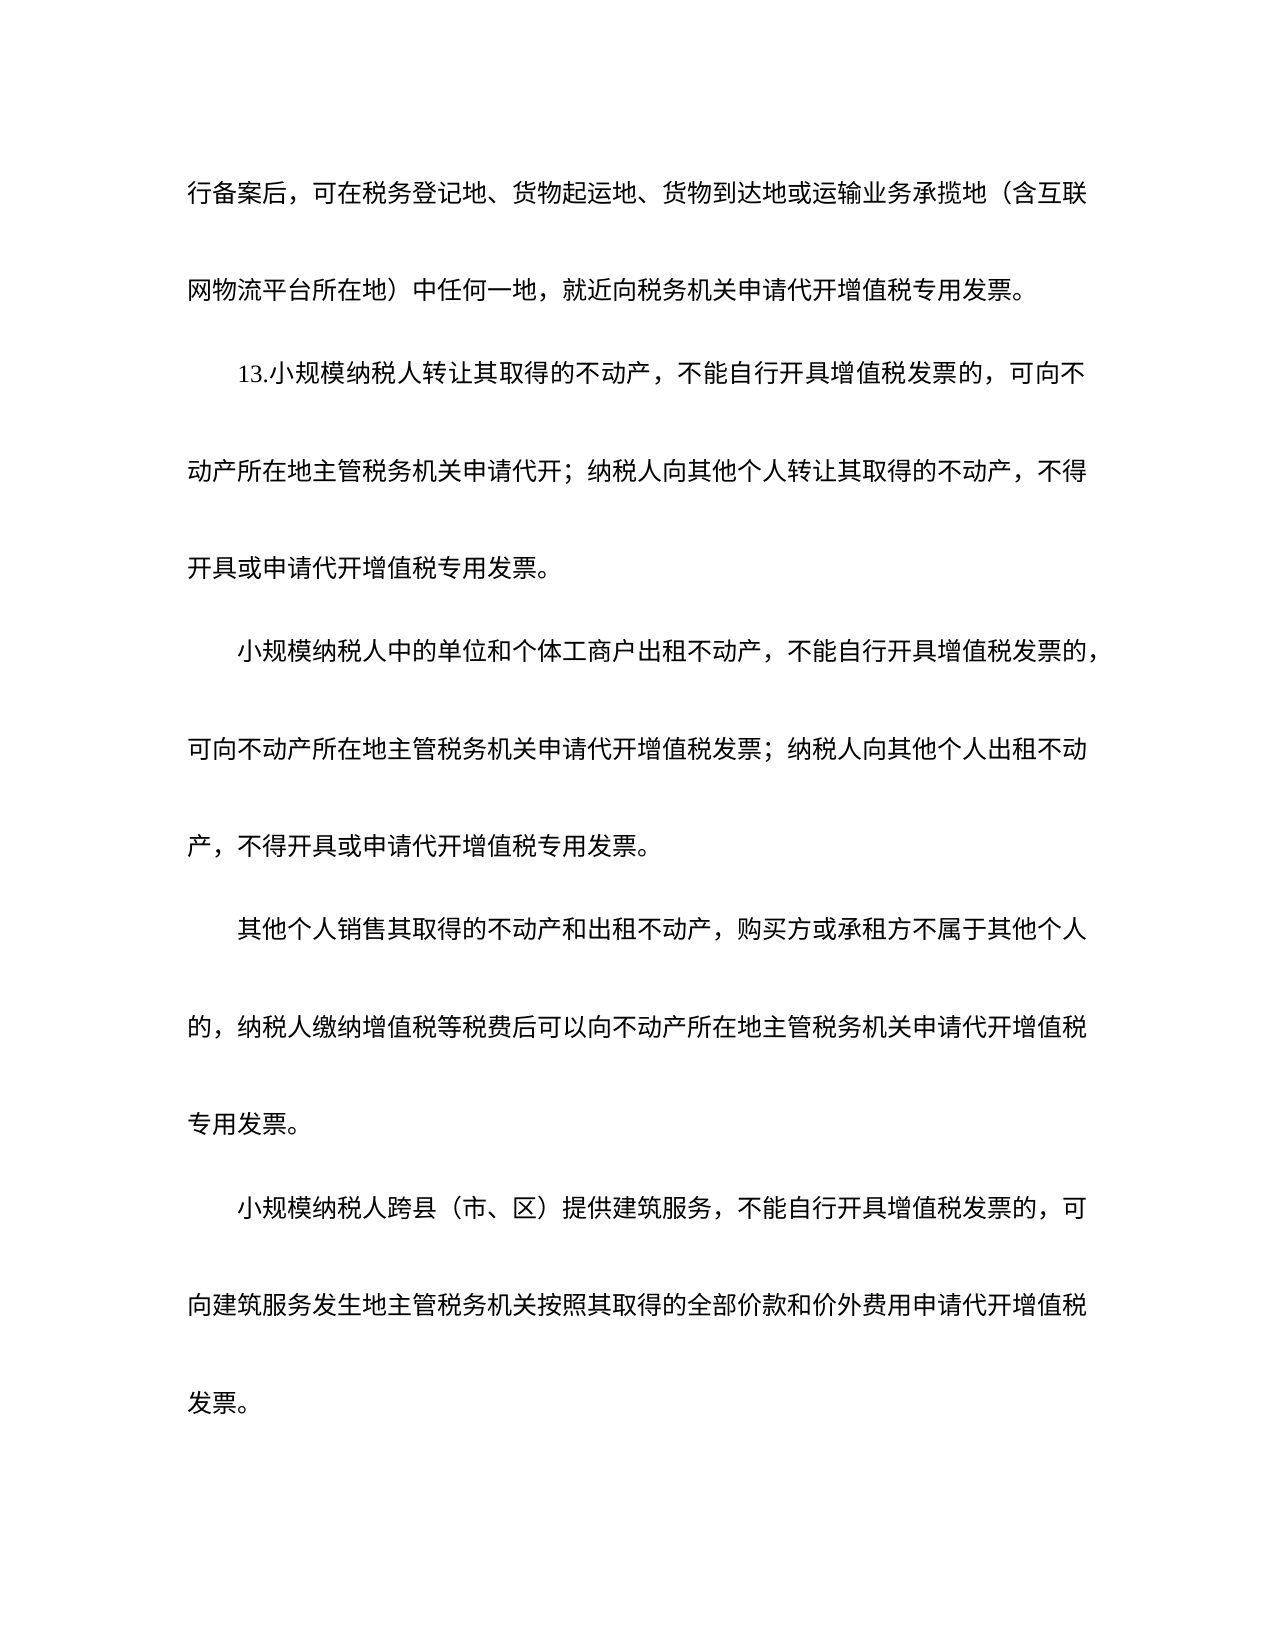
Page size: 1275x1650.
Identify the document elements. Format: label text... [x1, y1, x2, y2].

text 小规模纳税人中的单位和个体工商户出租不动产，不能自行开具增值税发票的，可向不动产所在地主管税务机关申请代开增值税发票；纳税人向其他个人出租不动产，不得开具或申请代开增值税专用发票。 [187, 617, 1087, 877]
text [187, 159, 1087, 321]
text 小规模纳税人跨县（市、区）提供建筑服务，不能自行开具增值税发票的，可向建筑服务发生地主管税务机关按照其取得的全部价款和价外费用申请代开增值税发票。 [187, 1174, 1087, 1434]
text 其他个人销售其取得的不动产和出租不动产，购买方或承租方不属于其他个人的，纳税人缴纳增值税等税费后可以向不动产所在地主管税务机关申请代开增值税专用发票。 [187, 896, 1087, 1156]
text 13.小规模纳税人转让其取得的不动产，不能自行开具增值税发票的，可向不动产所在地主管税务机关申请代开；纳税人向其他个人转让其取得的不动产，不得开具或申请代开增值税专用发票。 [187, 339, 1087, 599]
